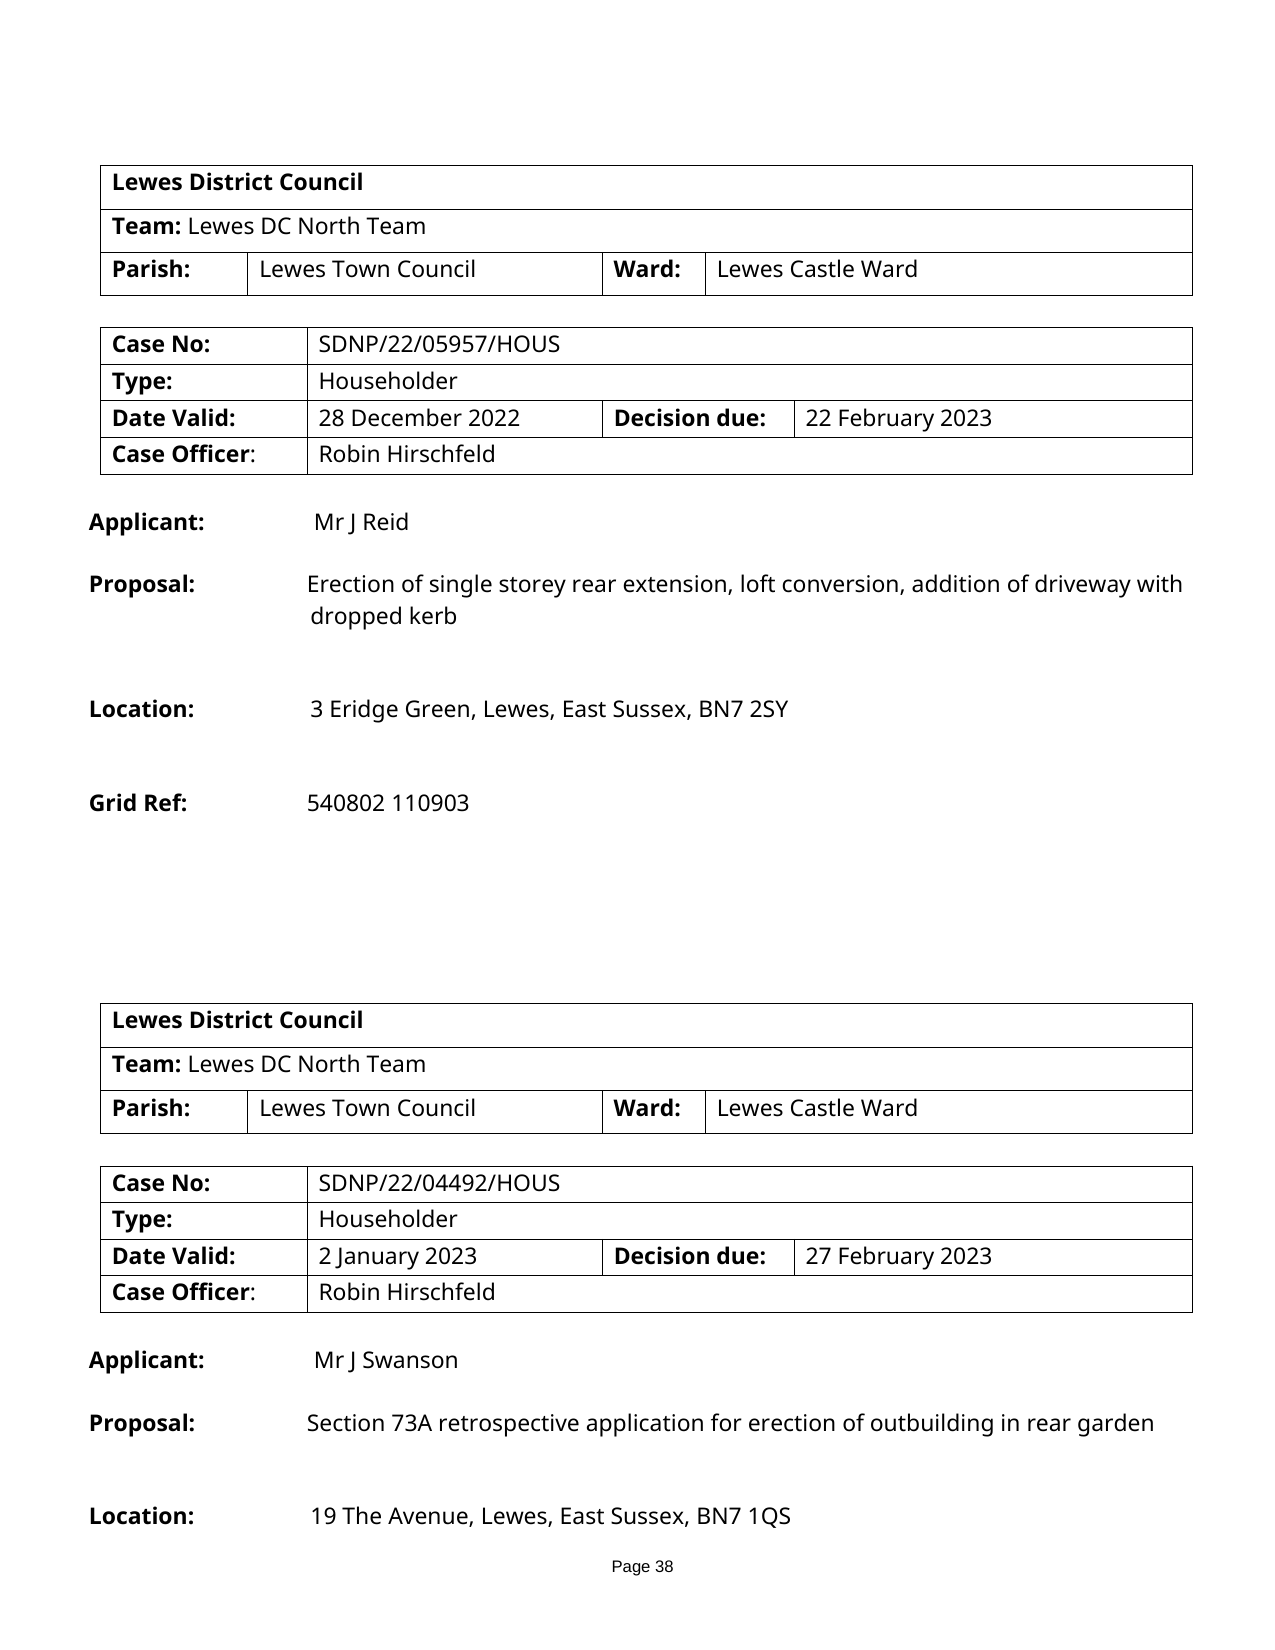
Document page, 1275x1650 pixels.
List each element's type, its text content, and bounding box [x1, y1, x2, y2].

table_cell Decision due: [603, 1240, 794, 1275]
text Proposal: Erection of single storey rear extension, loft conversion, addition of driveway with dropped kerb [89, 568, 1196, 631]
table_cell Case Officer: [101, 438, 307, 473]
table_cell Householder [308, 365, 1192, 400]
table_cell Lewes Castle Ward [706, 253, 1192, 295]
table_header Case No: [101, 1167, 307, 1202]
text Location: 19 The Avenue, Lewes, East Sussex, BN7 1QS [89, 1500, 1196, 1532]
table_header Case No: [101, 328, 307, 364]
text Location: 3 Eridge Green, Lewes, East Sussex, BN7 2SY [89, 693, 1196, 724]
table_cell Lewes Town Council [248, 253, 602, 295]
table_cell Ward: [603, 253, 705, 295]
table_cell Case Officer: [101, 1276, 307, 1312]
table_cell 28 December 2022 [308, 401, 602, 437]
text Applicant: Mr J Swanson [89, 1344, 1196, 1375]
text Grid Ref: 540802 110903 [89, 787, 1196, 818]
text Applicant: Mr J Reid [89, 506, 1196, 537]
table_cell Date Valid: [101, 1240, 307, 1275]
table_cell Robin Hirschfeld [308, 438, 1192, 473]
table_cell Householder [308, 1203, 1192, 1239]
table_cell Team: Lewes DC North Team [101, 210, 1192, 252]
table_cell Date Valid: [101, 401, 307, 437]
table_cell Decision due: [603, 401, 794, 437]
table_cell 2 January 2023 [308, 1240, 602, 1275]
table_cell 27 February 2023 [795, 1240, 1192, 1275]
table_header Lewes District Council [101, 166, 1192, 209]
table_cell 22 February 2023 [795, 401, 1192, 437]
table_cell Parish: [101, 1091, 247, 1133]
table_cell Team: Lewes DC North Team [101, 1048, 1192, 1090]
table_cell Lewes Town Council [248, 1091, 602, 1133]
table_cell Lewes Castle Ward [706, 1091, 1192, 1133]
table_header SDNP/22/04492/HOUS [308, 1167, 1192, 1202]
table_cell Ward: [603, 1091, 705, 1133]
table_cell Parish: [101, 253, 247, 295]
table_cell Robin Hirschfeld [308, 1276, 1192, 1312]
text Proposal: Section 73A retrospective application for erection of outbuilding in rear garden [89, 1407, 1196, 1438]
table_cell Type: [101, 1203, 307, 1239]
table_header SDNP/22/05957/HOUS [308, 328, 1192, 364]
table_header Lewes District Council [101, 1004, 1192, 1047]
table_cell Type: [101, 365, 307, 400]
